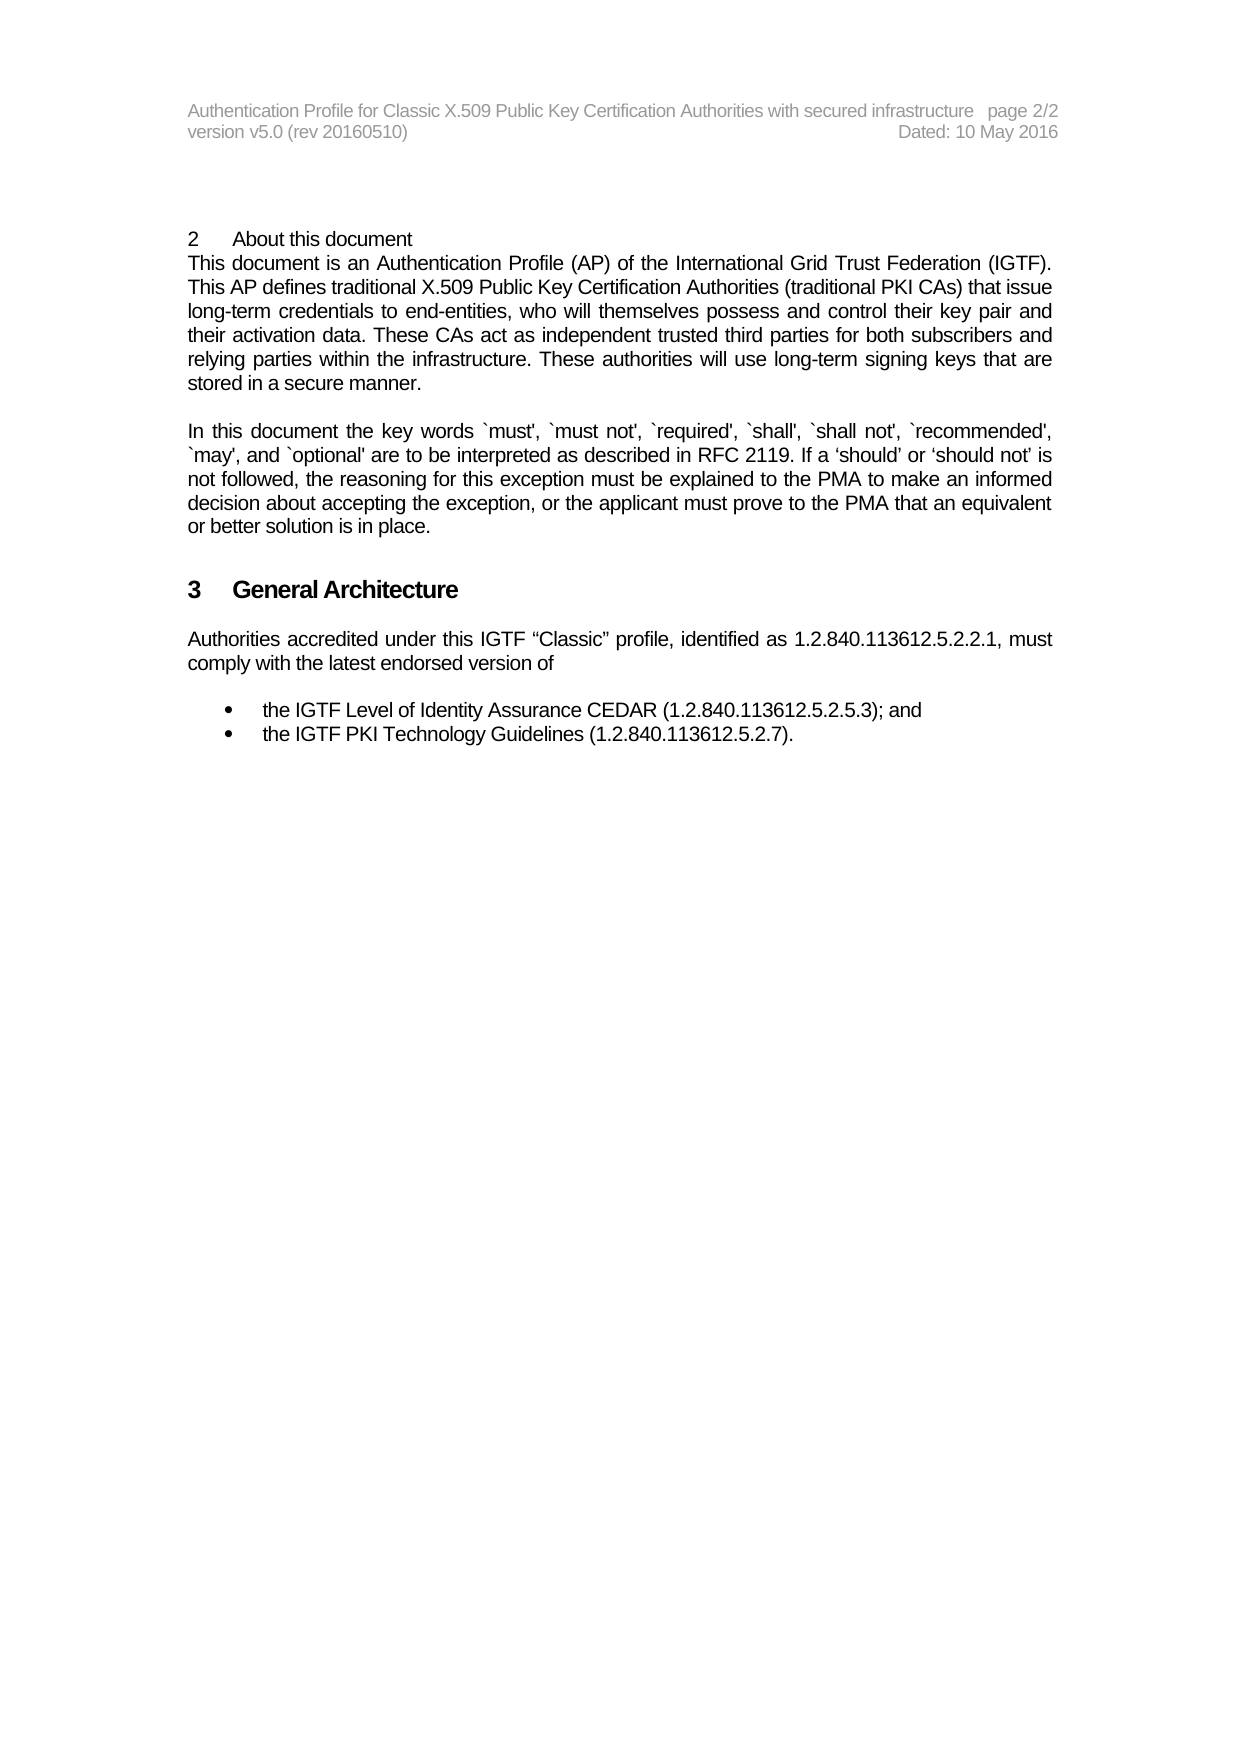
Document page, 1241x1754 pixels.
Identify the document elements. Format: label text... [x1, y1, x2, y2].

text In this document the key words `must', `must not', `required', `shall', `shall not', `recommended', `may', and `optional' are to be interpreted as described in RFC 2119. If a ‘should’ or ‘should not’ is not followed, the reasoning for this exception must be explained to the PMA to make an informed decision about accepting the exception, or the applicant must prove to the PMA that an equivalent or better solution is in place. [187, 418, 1053, 538]
list the IGTF Level of Identity Assurance CEDAR (1.2.840.113612.5.2.5.3); and [225, 698, 1053, 722]
text This document is an Authentication Profile (AP) of the International Grid Trust Federation (IGTF). This AP defines traditional X.509 Public Key Certification Authorities (traditional PKI CAs) that issue long-term credentials to end-entities, who will themselves possess and control their key pair and their activation data. These CAs act as independent trusted third parties for both subscribers and relying parties within the infrastructure. These authorities will use long-term signing keys that are stored in a secure manner. [187, 251, 1053, 394]
list the IGTF PKI Technology Guidelines (1.2.840.113612.5.2.7). [225, 722, 1053, 746]
subtitle General Architecture [187, 575, 1053, 603]
subtitle About this document [187, 227, 1053, 251]
text Authorities accredited under this IGTF “Classic” profile, identified as 1.2.840.113612.5.2.2.1, must comply with the latest endorsed version of [187, 626, 1053, 674]
